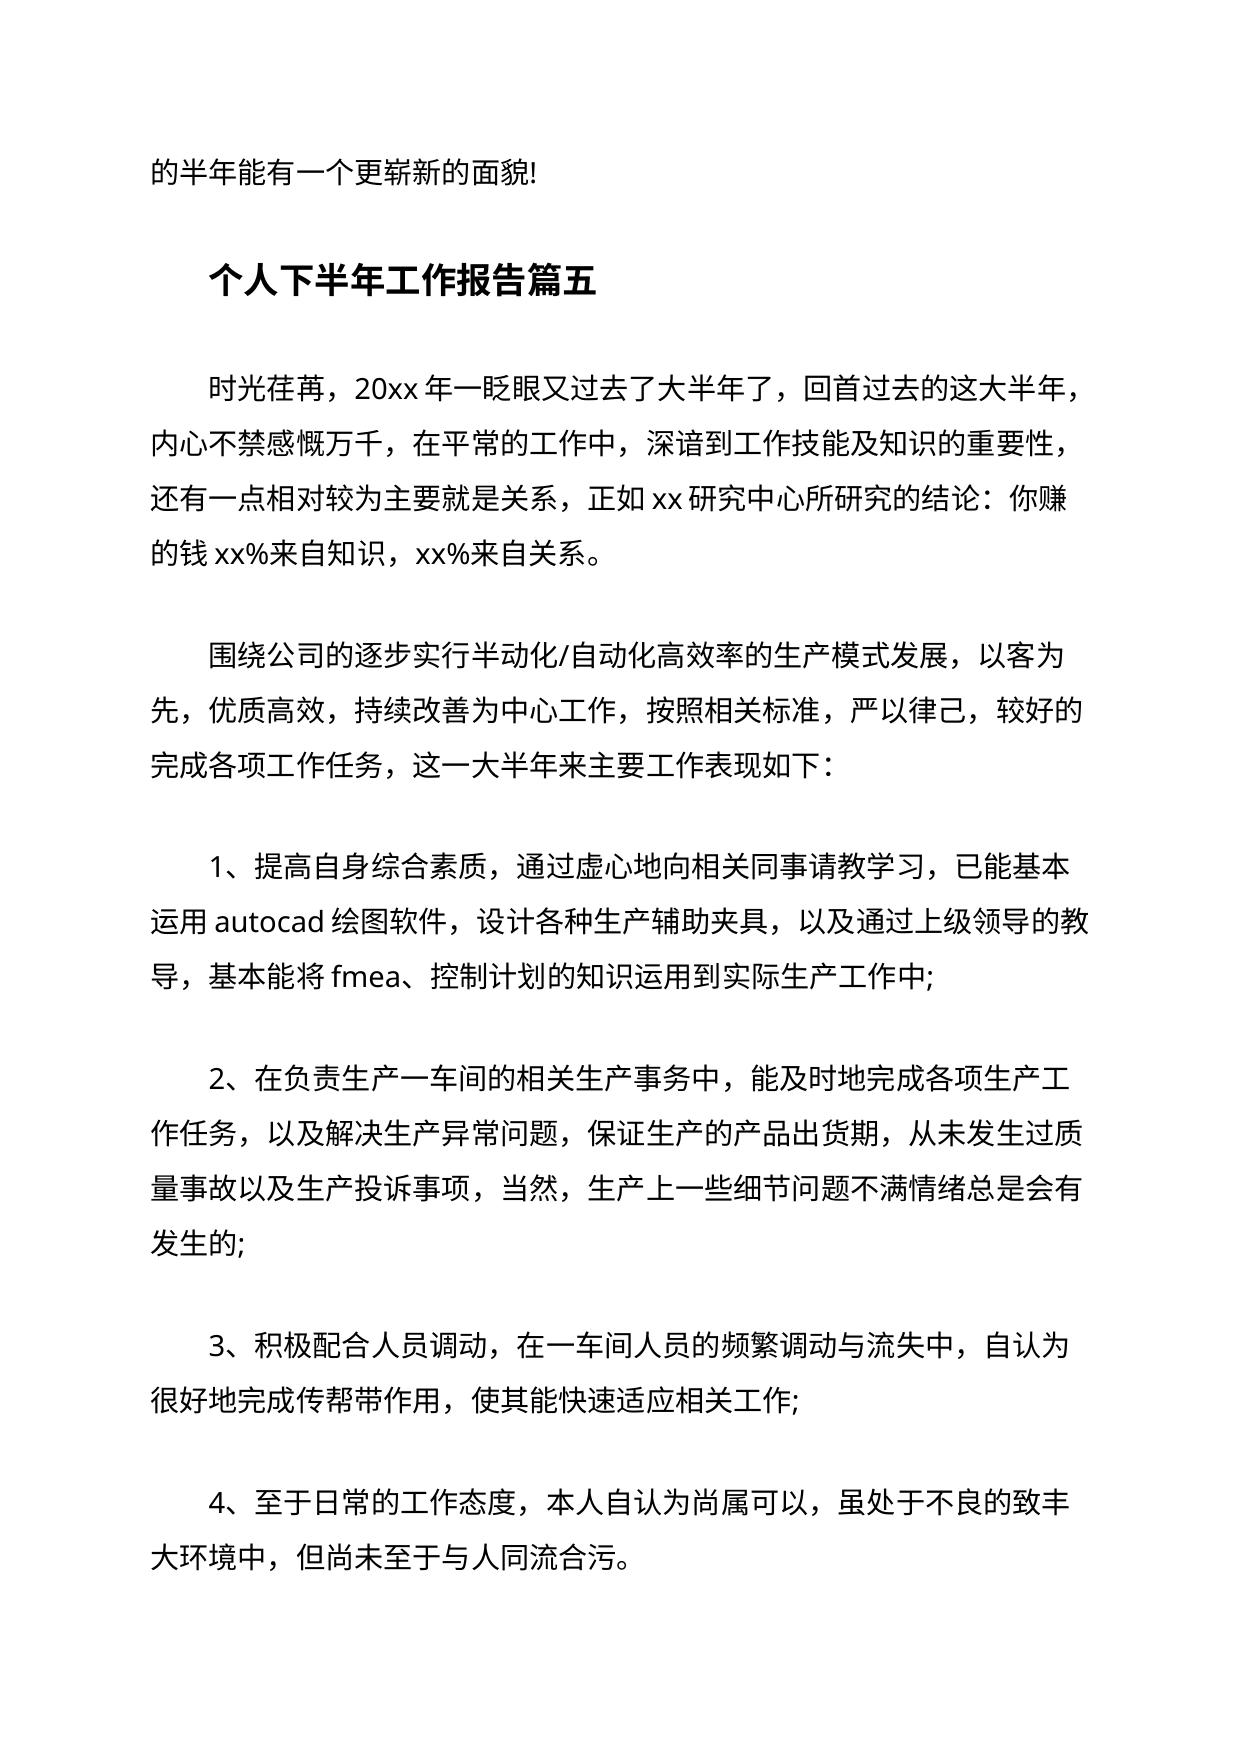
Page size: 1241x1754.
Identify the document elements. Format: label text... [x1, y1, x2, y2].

text 1、提高自身综合素质，通过虚心地向相关同事请教学习，已能基本运用autocad绘图软件，设计各种生产辅助夹具，以及通过上级领导的教导，基本能将fmea、控制计划的知识运用到实际生产工作中; [150, 844, 1090, 996]
text 个人下半年工作报告篇五 [150, 252, 1090, 303]
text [150, 150, 1090, 192]
text 围绕公司的逐步实行半动化/自动化高效率的生产模式发展，以客为先，优质高效，持续改善为中心工作，按照相关标准，严以律己，较好的完成各项工作任务，这一大半年来主要工作表现如下： [150, 632, 1090, 784]
text 时光荏苒，20xx年一眨眼又过去了大半年了，回首过去的这大半年，内心不禁感慨万千，在平常的工作中，深谙到工作技能及知识的重要性，还有一点相对较为主要就是关系，正如xx研究中心所研究的结论：你赚的钱xx%来自知识，xx%来自关系。 [150, 365, 1090, 573]
text 2、在负责生产一车间的相关生产事务中，能及时地完成各项生产工作任务，以及解决生产异常问题，保证生产的产品出货期，从未发生过质量事故以及生产投诉事项，当然，生产上一些细节问题不满情绪总是会有发生的; [150, 1056, 1090, 1263]
text 3、积极配合人员调动，在一车间人员的频繁调动与流失中，自认为很好地完成传帮带作用，使其能快速适应相关工作; [150, 1323, 1090, 1420]
text 4、至于日常的工作态度，本人自认为尚属可以，虽处于不良的致丰大环境中，但尚未至于与人同流合污。 [150, 1480, 1090, 1577]
